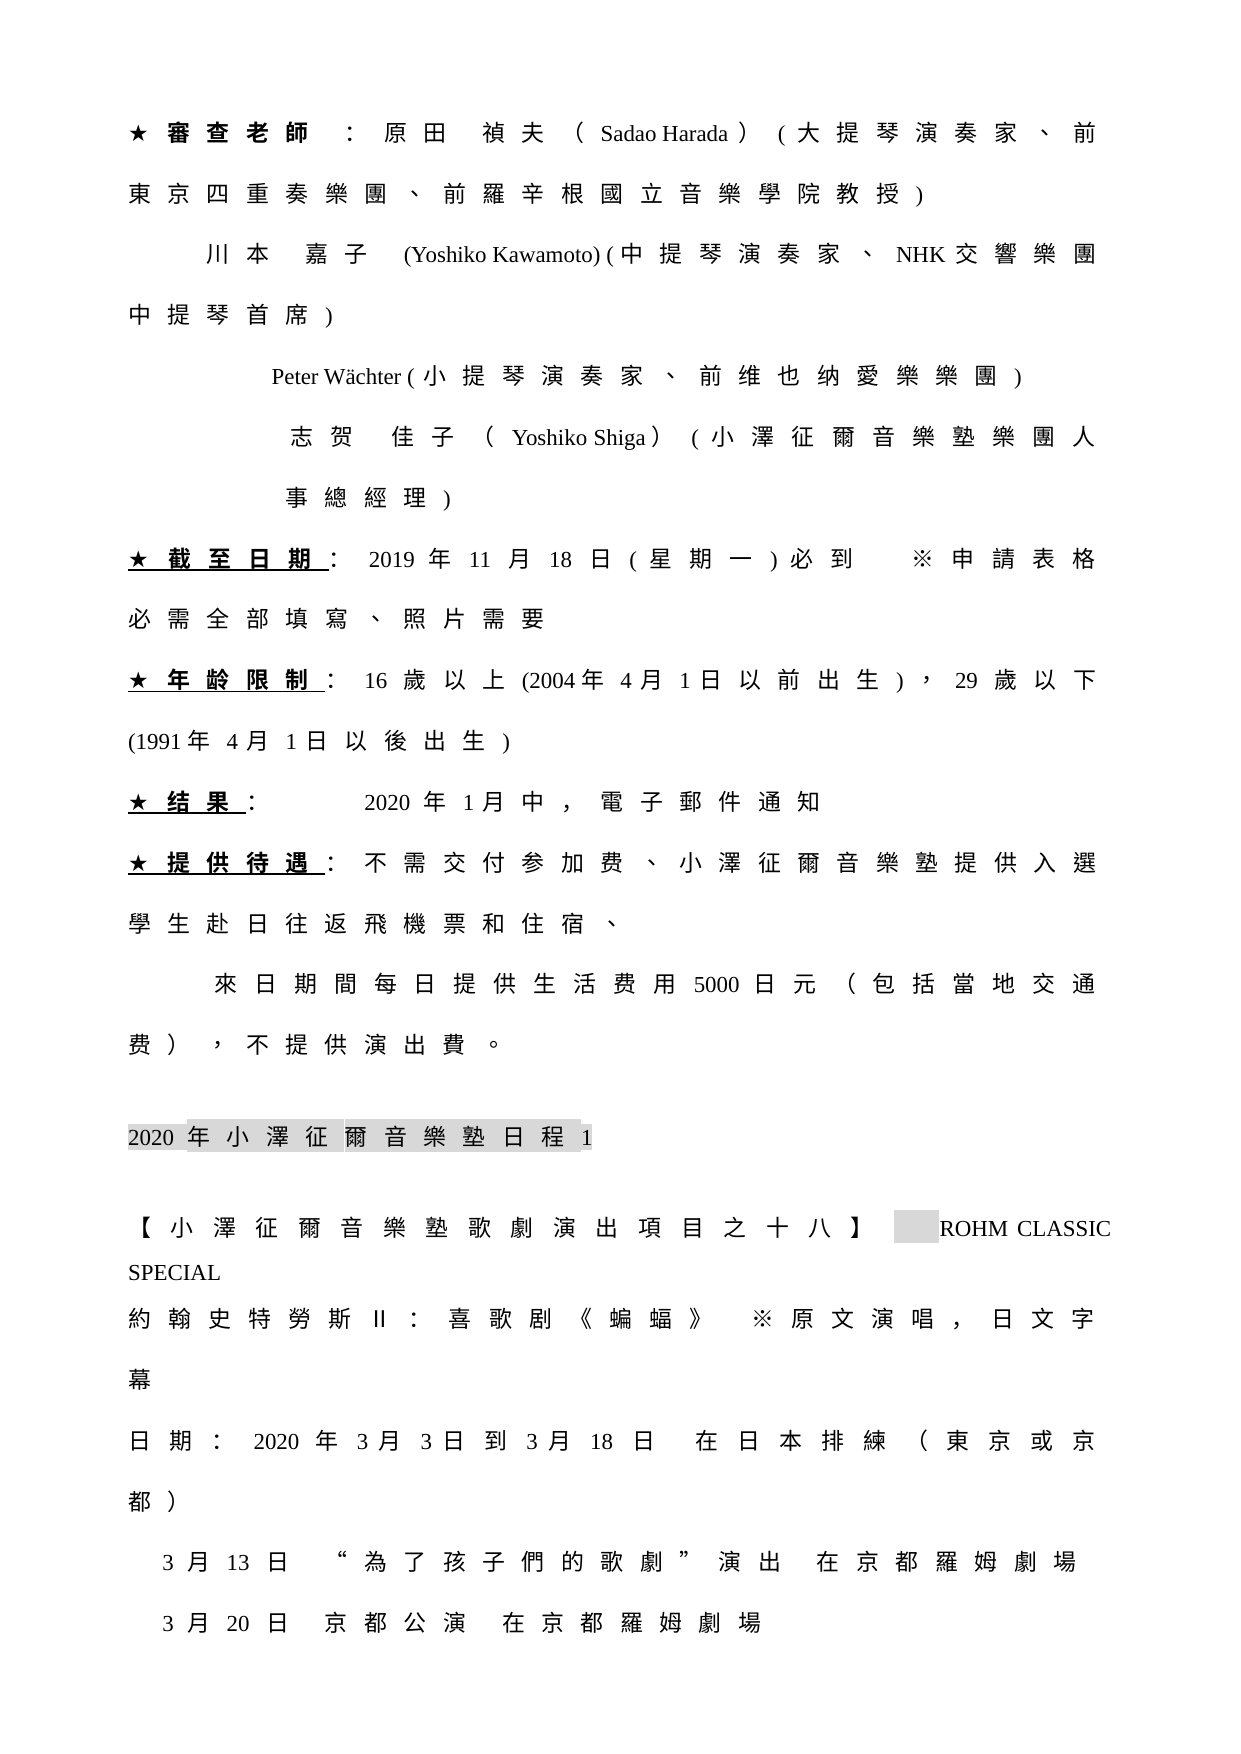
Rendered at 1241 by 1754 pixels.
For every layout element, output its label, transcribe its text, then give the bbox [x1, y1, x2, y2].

text 【小澤征爾音樂塾歌劇演出項目之十八】 ROHM CLASSIC SPECIAL [128, 1196, 1112, 1287]
text ★審查老師 ：原田 禎夫（Sadao Harada）(大提琴演奏家、前東京四重奏樂團、前羅辛根國立音樂學院教授) [128, 101, 1112, 223]
text ★截至日期：2019年11月18日(星期一)必到 ※申請表格必需全部填寫、照片需要 [128, 527, 1112, 648]
text 約翰史特勞斯Ⅱ：喜歌剧《蝙蝠》 ※原文演唱，日文字幕 [128, 1287, 1112, 1409]
text 來日期間每日提供生活费用5000日元（包括當地交通费），不提供演出費。 [128, 953, 1112, 1074]
text 2020年小澤征爾音樂塾日程1 [128, 1105, 1112, 1166]
text 日期：2020年3月3日到3月18日 在日本排練（東京或京都） [128, 1409, 1112, 1531]
text 志贺 佳子（Yoshiko Shiga）(小澤征爾音樂塾樂團人事總經理) [185, 405, 1112, 527]
text 3月13日 “為了孩子們的歌劇”演出 在京都羅姆劇場 [128, 1531, 1112, 1591]
text 3月20日 京都公演 在京都羅姆劇場 [128, 1591, 1112, 1652]
text ★结果： 2020年1月中，電子郵件通知 [128, 770, 1112, 831]
text Peter Wächter (小提琴演奏家、前维也纳愛樂樂團) [128, 344, 1112, 405]
text ★年龄限制：16歲以上(2004年4月1日以前出生)，29歲以下(1991年4月1日以後出生) [128, 648, 1112, 770]
text ★提供待遇：不需交付参加费、小澤征爾音樂塾提供入選學生赴日往返飛機票和住宿、 [128, 831, 1112, 953]
text 川本 嘉子 (Yoshiko Kawamoto) (中提琴演奏家、NHK交響樂團中提琴首席) [128, 223, 1112, 344]
